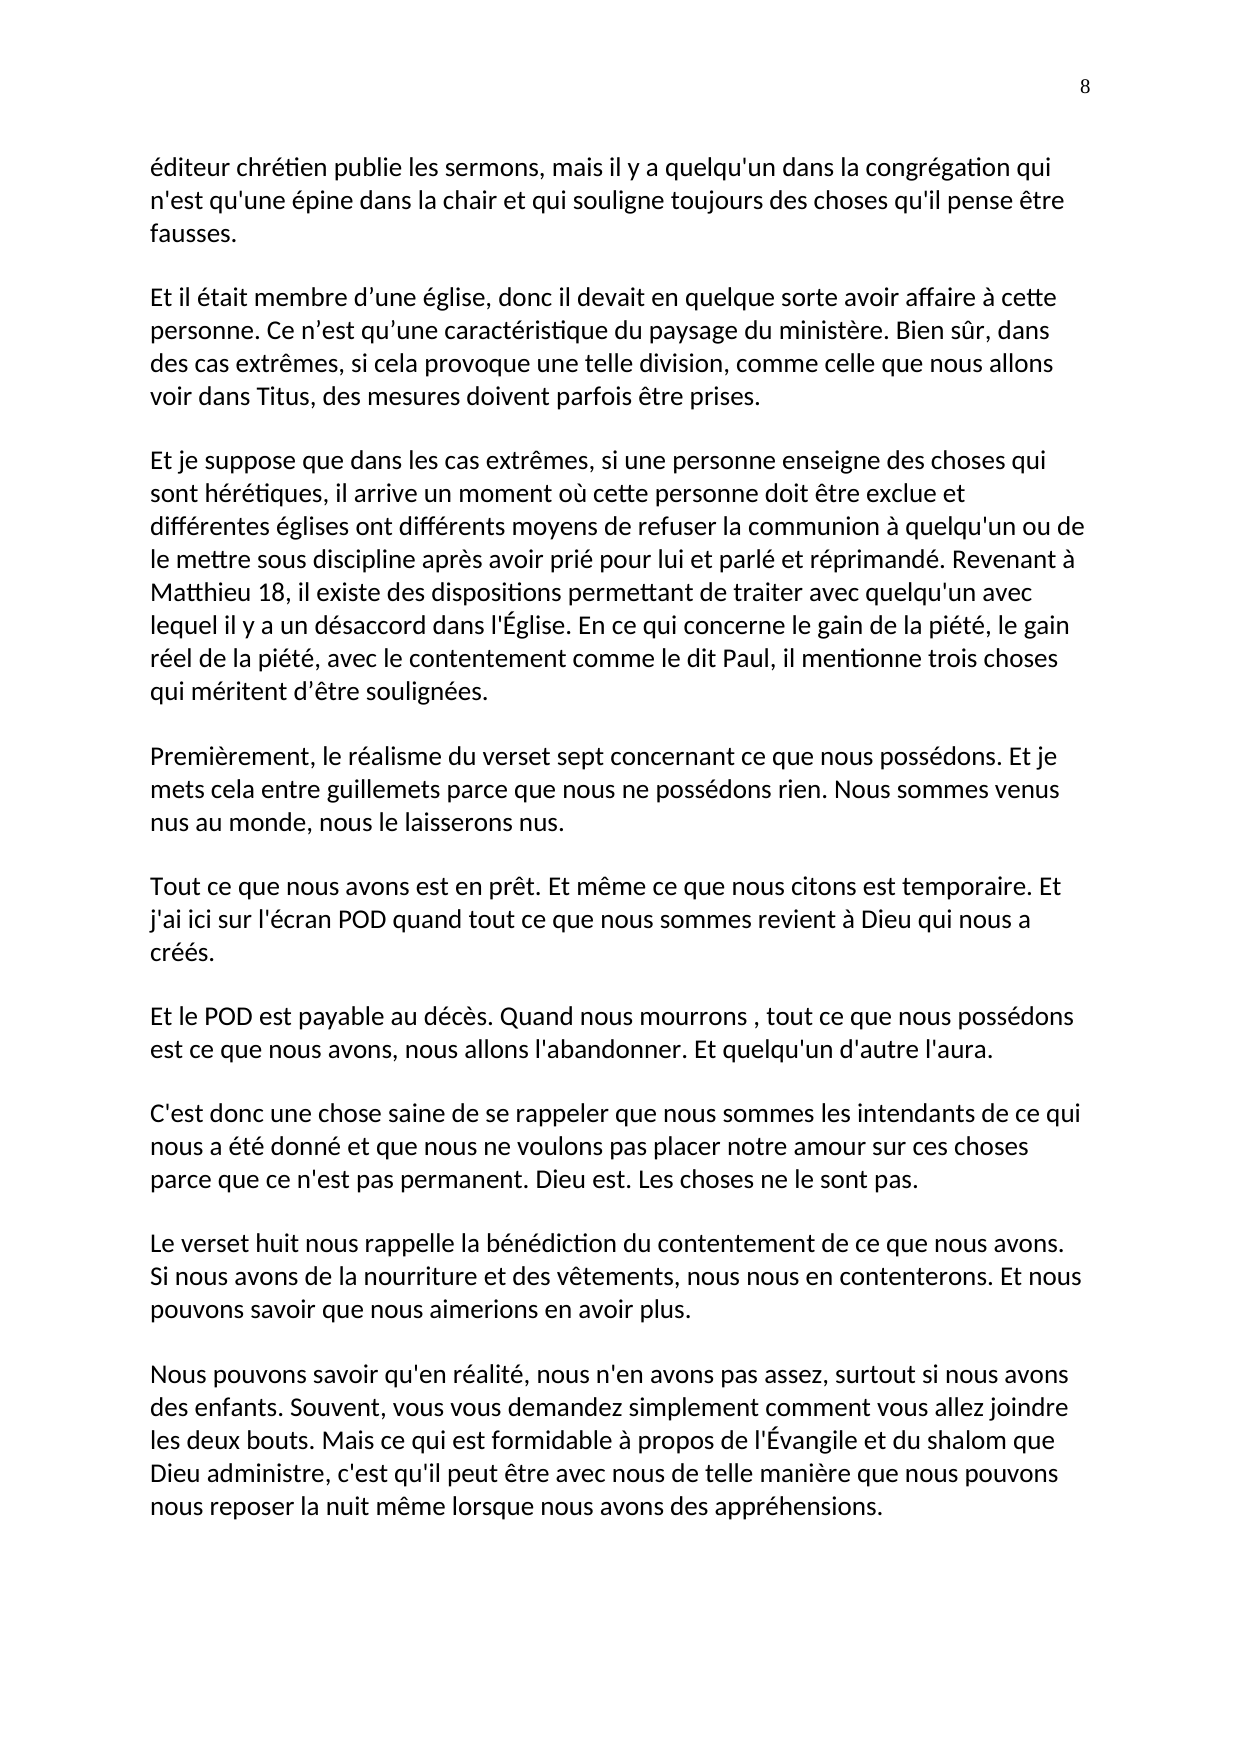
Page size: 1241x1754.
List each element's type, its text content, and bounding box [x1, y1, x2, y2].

text Nous pouvons savoir qu'en réalité, nous n'en avons pas assez, surtout si nous avons des enfants. Souvent, vous vous demandez simplement comment vous allez joindre les deux bouts. Mais ce qui est formidable à propos de l'Évangile et du shalom que Dieu administre, c'est qu'il peut être avec nous de telle manière que nous pouvons nous reposer la nuit même lorsque nous avons des appréhensions. [150, 1357, 1090, 1522]
text C'est donc une chose saine de se rappeler que nous sommes les intendants de ce qui nous a été donné et que nous ne voulons pas placer notre amour sur ces choses parce que ce n'est pas permanent. Dieu est. Les choses ne le sont pas. [150, 1096, 1090, 1195]
text Premièrement, le réalisme du verset sept concernant ce que nous possédons. Et je mets cela entre guillemets parce que nous ne possédons rien. Nous sommes venus nus au monde, nous le laisserons nus. [150, 739, 1090, 838]
text Tout ce que nous avons est en prêt. Et même ce que nous citons est temporaire. Et j'ai ici sur l'écran POD quand tout ce que nous sommes revient à Dieu qui nous a créés. [150, 869, 1090, 968]
text Et je suppose que dans les cas extrêmes, si une personne enseigne des choses qui sont hérétiques, il arrive un moment où cette personne doit être exclue et différentes églises ont différents moyens de refuser la communion à quelqu'un ou de le mettre sous discipline après avoir prié pour lui et parlé et réprimandé. Revenant à Matthieu 18, il existe des dispositions permettant de traiter avec quelqu'un avec lequel il y a un désaccord dans l'Église. En ce qui concerne le gain de la piété, le gain réel de la piété, avec le contentement comme le dit Paul, il mentionne trois choses qui méritent d’être soulignées. [150, 443, 1090, 708]
text Et le POD est payable au décès. Quand nous mourrons , tout ce que nous possédons est ce que nous avons, nous allons l'abandonner. Et quelqu'un d'autre l'aura. [150, 999, 1090, 1065]
text Le verset huit nous rappelle la bénédiction du contentement de ce que nous avons. Si nous avons de la nourriture et des vêtements, nous nous en contenterons. Et nous pouvons savoir que nous aimerions en avoir plus. [150, 1227, 1090, 1326]
text Et il était membre d’une église, donc il devait en quelque sorte avoir affaire à cette personne. Ce n’est qu’une caractéristique du paysage du ministère. Bien sûr, dans des cas extrêmes, si cela provoque une telle division, comme celle que nous allons voir dans Titus, des mesures doivent parfois être prises. [150, 280, 1090, 412]
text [150, 150, 1090, 249]
